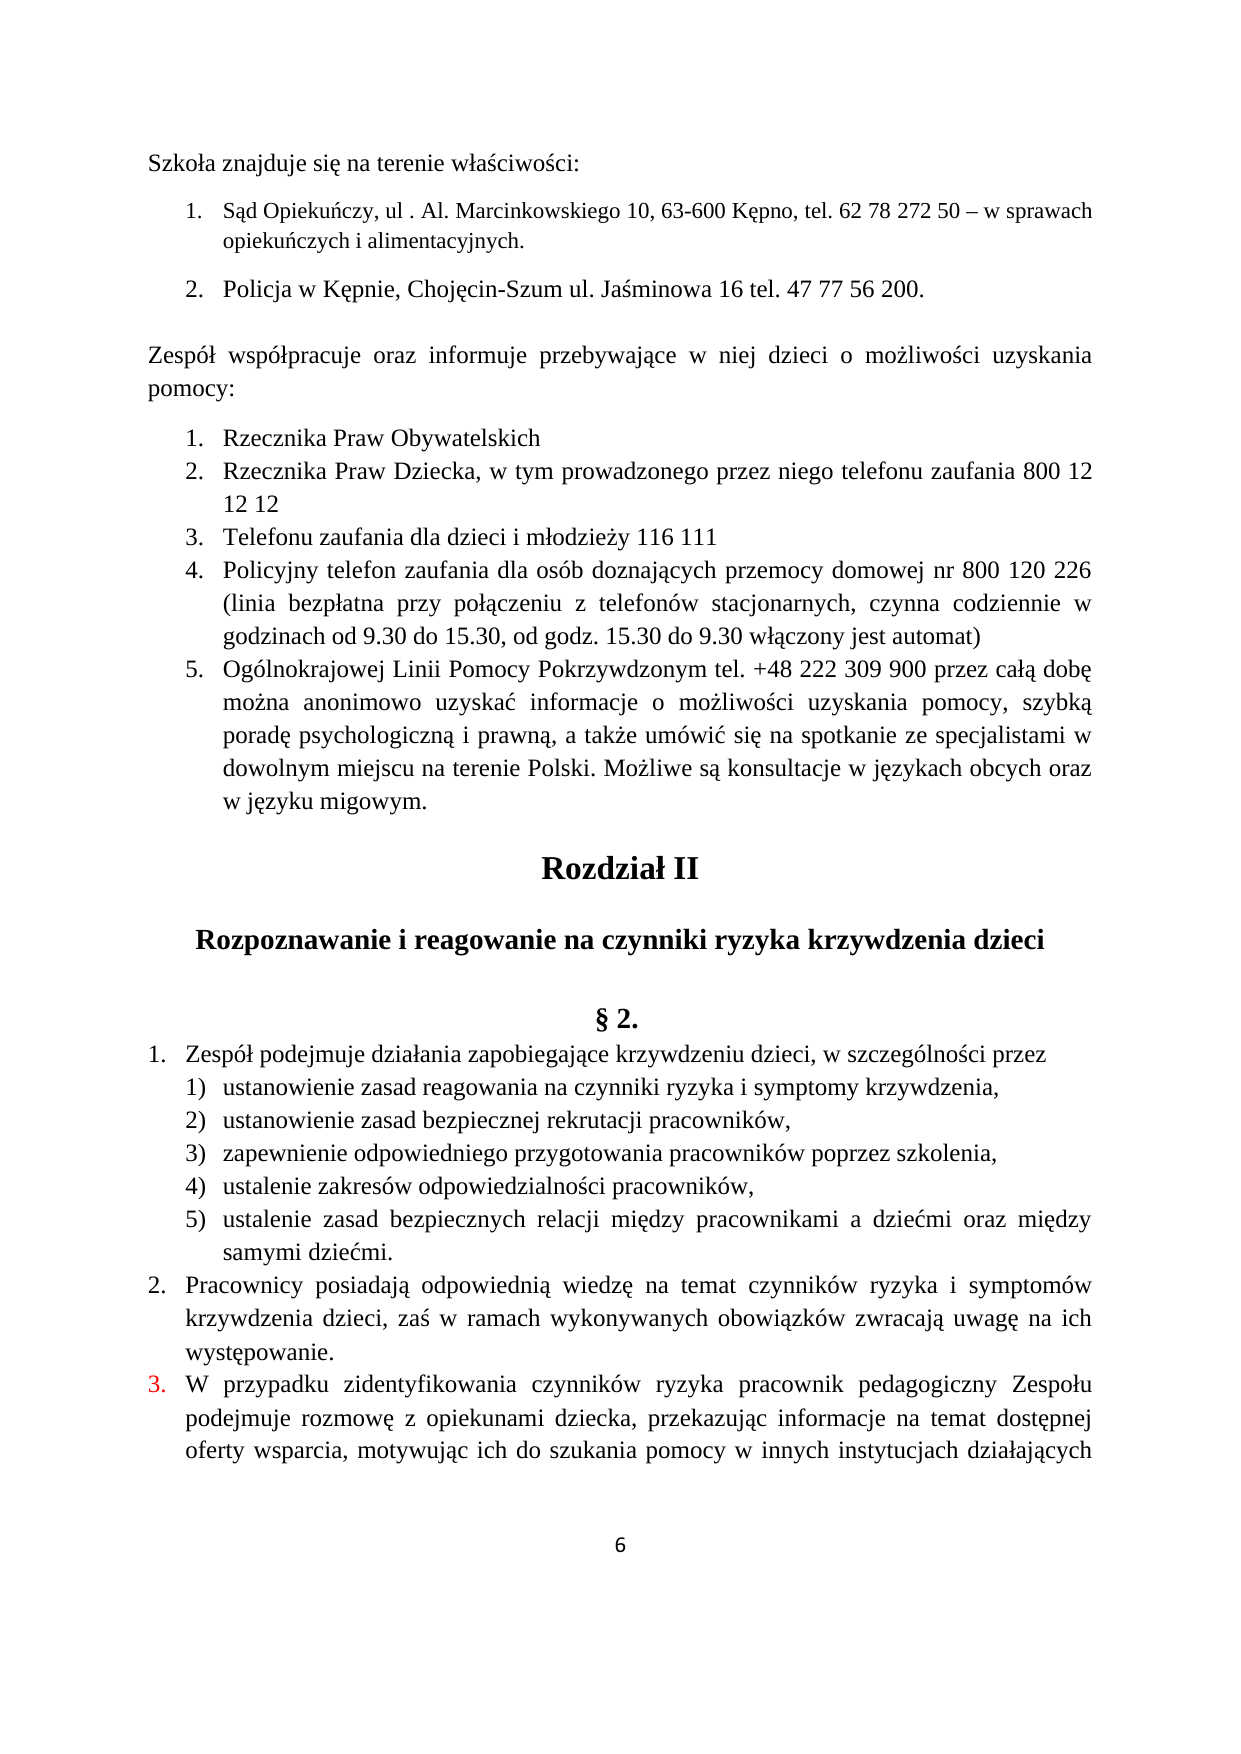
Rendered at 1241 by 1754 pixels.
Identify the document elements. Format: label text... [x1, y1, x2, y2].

text § 2. [148, 1001, 1093, 1034]
list ustanowienie zasad bezpiecznej rekrutacji pracowników, [185, 1105, 1093, 1134]
list Telefonu zaufania dla dzieci i młodzieży 116 111 [185, 522, 1093, 551]
list Sąd Opiekuńczy, ul . Al. Marcinkowskiego 10, 63-600 Kępno, tel. 62 78 272 50 – w sprawach opiekuńczych i alimentacyjnych. [185, 197, 1093, 254]
list Zespół podejmuje działania zapobiegające krzywdzeniu dzieci, w szczególności przez [148, 1039, 1093, 1068]
list Policja w Kępnie, Chojęcin-Szum ul. Jaśminowa 16 tel. 47 77 56 200. [185, 274, 1093, 303]
list zapewnienie odpowiedniego przygotowania pracowników poprzez szkolenia, [185, 1138, 1093, 1167]
subtitle Rozpoznawanie i reagowanie na czynniki ryzyka krzywdzenia dzieci [148, 922, 1093, 955]
list Policyjny telefon zaufania dla osób doznających przemocy domowej nr 800 120 226 (linia bezpłatna przy połączeniu z telefonów stacjonarnych, czynna codziennie w godzinach od 9.30 do 15.30, od godz. 15.30 do 9.30 włączony jest automat) [185, 555, 1093, 650]
text Zespół współpracuje oraz informuje przebywające w niej dzieci o możliwości uzyskania pomocy: [148, 340, 1093, 402]
list Rzecznika Praw Dziecka, w tym prowadzonego przez niego telefonu zaufania 800 12 12 12 [185, 456, 1093, 518]
text ​​Szkoła znajduje się na terenie właściwości: [148, 148, 1093, 176]
list ustalenie zakresów odpowiedzialności pracowników, [185, 1171, 1093, 1200]
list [148, 1369, 1093, 1464]
subtitle Rozdział II [148, 848, 1093, 887]
list Pracownicy posiadają odpowiednią wiedzę na temat czynników ryzyka i symptomów krzywdzenia dzieci, zaś w ramach wykonywanych obowiązków zwracają uwagę na ich występowanie. [148, 1271, 1093, 1365]
list ustalenie zasad bezpiecznych relacji między pracownikami a dziećmi oraz między samymi dziećmi. [185, 1204, 1093, 1266]
list Ogólnokrajowej Linii Pomocy Pokrzywdzonym tel. +48 222 309 900 przez całą dobę można anonimowo uzyskać informacje o możliwości uzyskania pomocy, szybką poradę psychologiczną i prawną, a także umówić się na spotkanie ze specjalistami w dowolnym miejscu na terenie Polski. Możliwe są konsultacje w językach obcych oraz w języku migowym. [185, 654, 1093, 815]
list ustanowienie zasad reagowania na czynniki ryzyka i symptomy krzywdzenia, [185, 1072, 1093, 1101]
list Rzecznika Praw Obywatelskich [185, 423, 1093, 452]
